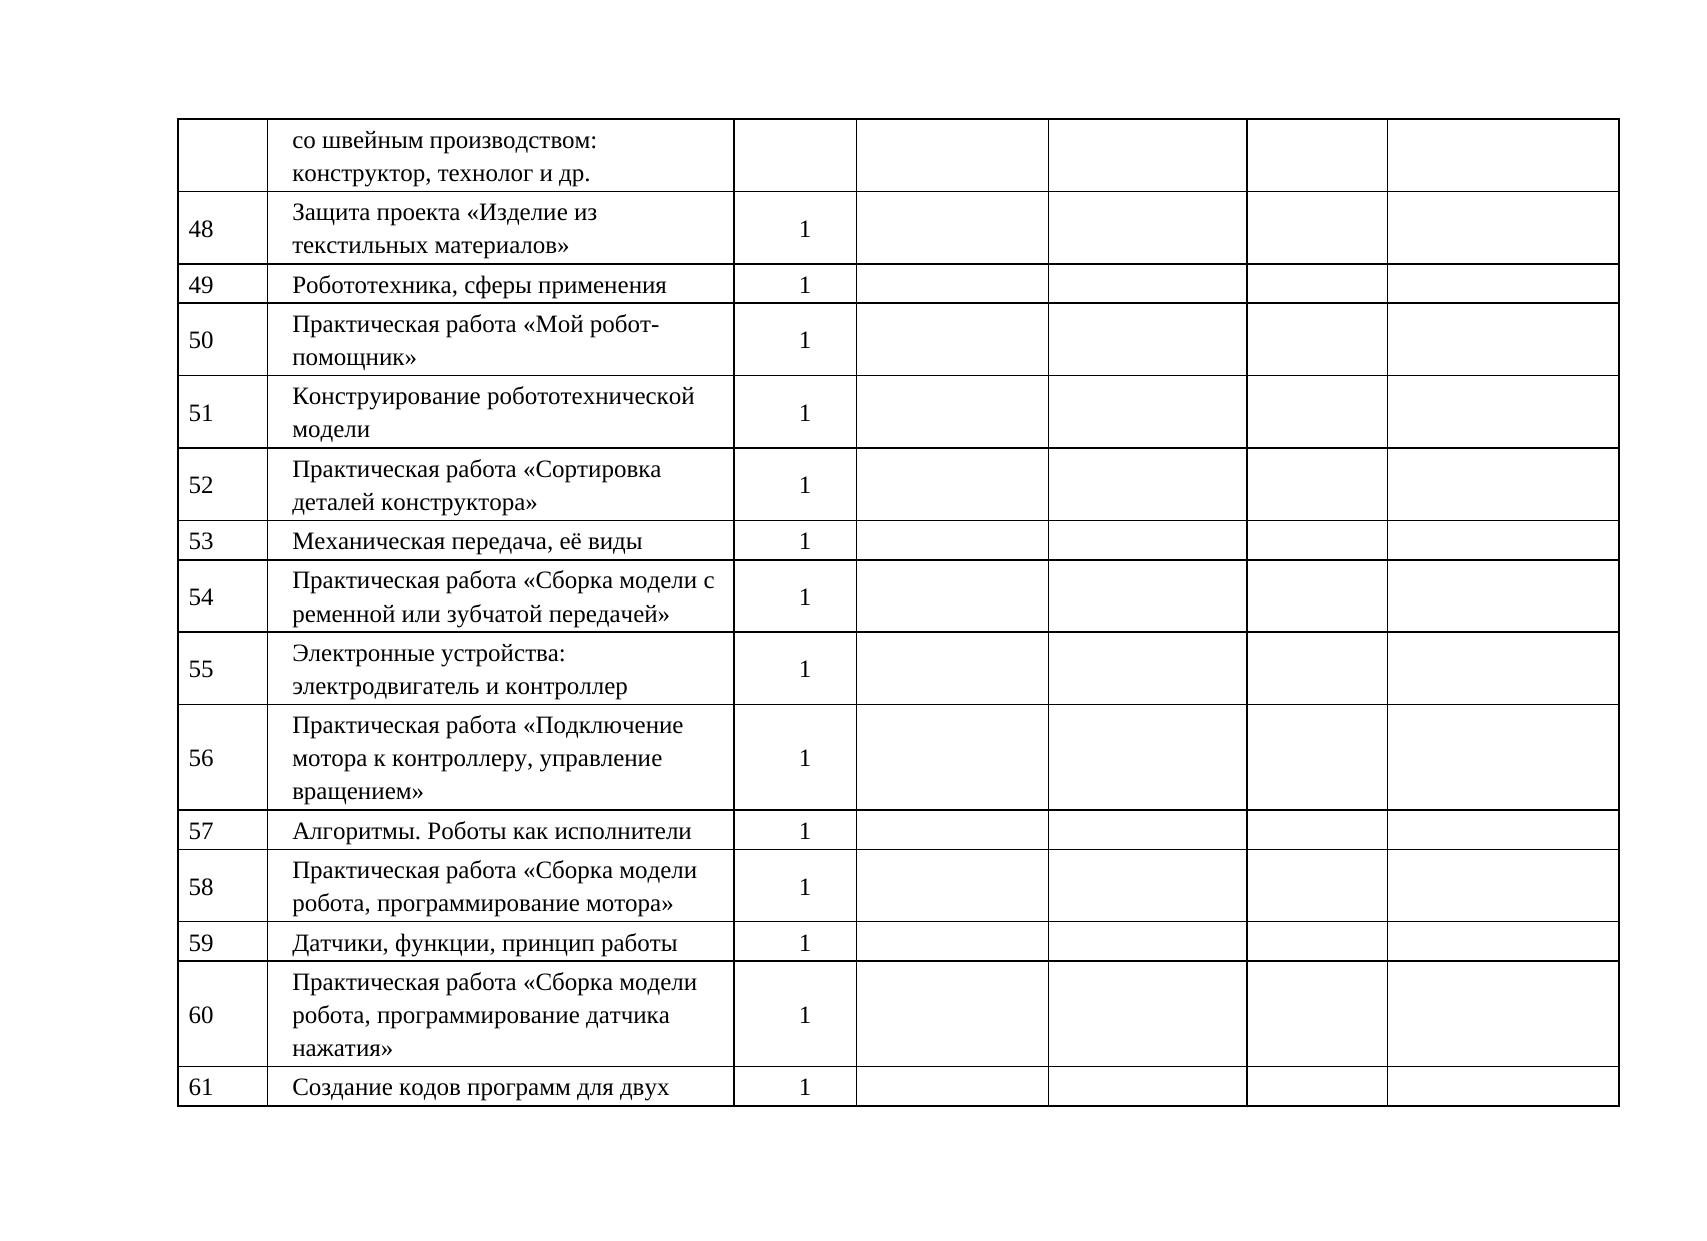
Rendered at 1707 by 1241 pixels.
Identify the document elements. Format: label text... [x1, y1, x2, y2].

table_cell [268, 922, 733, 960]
table_cell 1 [735, 304, 856, 375]
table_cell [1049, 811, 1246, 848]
table_cell 47 [179, 120, 267, 191]
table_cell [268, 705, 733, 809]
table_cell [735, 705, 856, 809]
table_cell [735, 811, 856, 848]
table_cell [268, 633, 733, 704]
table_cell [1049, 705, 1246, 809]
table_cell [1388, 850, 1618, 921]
table_cell [857, 376, 1048, 447]
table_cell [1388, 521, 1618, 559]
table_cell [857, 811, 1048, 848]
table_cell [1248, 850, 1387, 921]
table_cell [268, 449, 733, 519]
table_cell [268, 120, 733, 191]
table_cell [1049, 304, 1246, 375]
table_cell Конструирование робототехнической модели [268, 376, 733, 447]
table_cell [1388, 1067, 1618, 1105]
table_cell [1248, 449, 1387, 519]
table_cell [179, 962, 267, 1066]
table_cell [1388, 265, 1618, 302]
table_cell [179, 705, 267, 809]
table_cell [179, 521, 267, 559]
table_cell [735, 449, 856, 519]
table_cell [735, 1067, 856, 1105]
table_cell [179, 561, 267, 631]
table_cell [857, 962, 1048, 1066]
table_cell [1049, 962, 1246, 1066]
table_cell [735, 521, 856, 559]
table_cell [1248, 265, 1387, 302]
table_cell 48 [179, 192, 267, 263]
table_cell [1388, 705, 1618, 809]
table_cell 1 [735, 376, 856, 447]
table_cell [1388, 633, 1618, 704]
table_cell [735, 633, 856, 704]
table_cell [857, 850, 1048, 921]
table_cell [1248, 192, 1387, 263]
table_cell [857, 192, 1048, 263]
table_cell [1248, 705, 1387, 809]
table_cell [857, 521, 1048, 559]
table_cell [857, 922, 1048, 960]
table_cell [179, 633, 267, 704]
table_cell 1 [735, 192, 856, 263]
table_cell [857, 265, 1048, 302]
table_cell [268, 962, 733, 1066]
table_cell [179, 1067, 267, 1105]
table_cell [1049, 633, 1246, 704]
table_cell 50 [179, 304, 267, 375]
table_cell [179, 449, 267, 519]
table_cell [1049, 192, 1246, 263]
table_cell [1049, 376, 1246, 447]
table_cell 49 [179, 265, 267, 302]
table_cell [1248, 120, 1387, 191]
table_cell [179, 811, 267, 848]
table_cell 1 [735, 265, 856, 302]
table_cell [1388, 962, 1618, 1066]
table_cell [1388, 192, 1618, 263]
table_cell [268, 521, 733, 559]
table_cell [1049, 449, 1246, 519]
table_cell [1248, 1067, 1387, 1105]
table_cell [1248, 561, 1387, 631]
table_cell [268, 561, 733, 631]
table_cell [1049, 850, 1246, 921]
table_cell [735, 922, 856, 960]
table_cell 1 [735, 120, 856, 191]
table_cell [1248, 304, 1387, 375]
table_cell Практическая работа «Мой робот-помощник» [268, 304, 733, 375]
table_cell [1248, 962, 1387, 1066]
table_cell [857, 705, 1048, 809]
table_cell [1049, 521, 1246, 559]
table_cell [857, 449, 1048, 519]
table_cell Робототехника, сферы применения [268, 265, 733, 302]
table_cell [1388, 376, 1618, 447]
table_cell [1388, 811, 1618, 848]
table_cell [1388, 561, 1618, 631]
table_cell [1388, 304, 1618, 375]
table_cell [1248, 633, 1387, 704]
table_cell [1388, 120, 1618, 191]
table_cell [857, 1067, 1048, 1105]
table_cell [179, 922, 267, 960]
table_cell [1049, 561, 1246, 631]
table_cell Защита проекта «Изделие из текстильных материалов» [268, 192, 733, 263]
table_cell [857, 120, 1048, 191]
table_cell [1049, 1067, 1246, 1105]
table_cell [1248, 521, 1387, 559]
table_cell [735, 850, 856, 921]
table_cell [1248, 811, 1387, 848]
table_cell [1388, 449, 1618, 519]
table_cell [1049, 265, 1246, 302]
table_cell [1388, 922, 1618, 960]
table_cell 51 [179, 376, 267, 447]
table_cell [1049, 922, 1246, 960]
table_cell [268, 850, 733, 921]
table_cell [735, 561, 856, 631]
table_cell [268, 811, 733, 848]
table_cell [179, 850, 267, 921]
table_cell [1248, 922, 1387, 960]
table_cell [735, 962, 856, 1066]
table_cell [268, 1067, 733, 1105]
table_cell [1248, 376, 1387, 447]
table_cell [1049, 120, 1246, 191]
table_cell [857, 304, 1048, 375]
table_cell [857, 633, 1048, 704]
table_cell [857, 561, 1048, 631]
